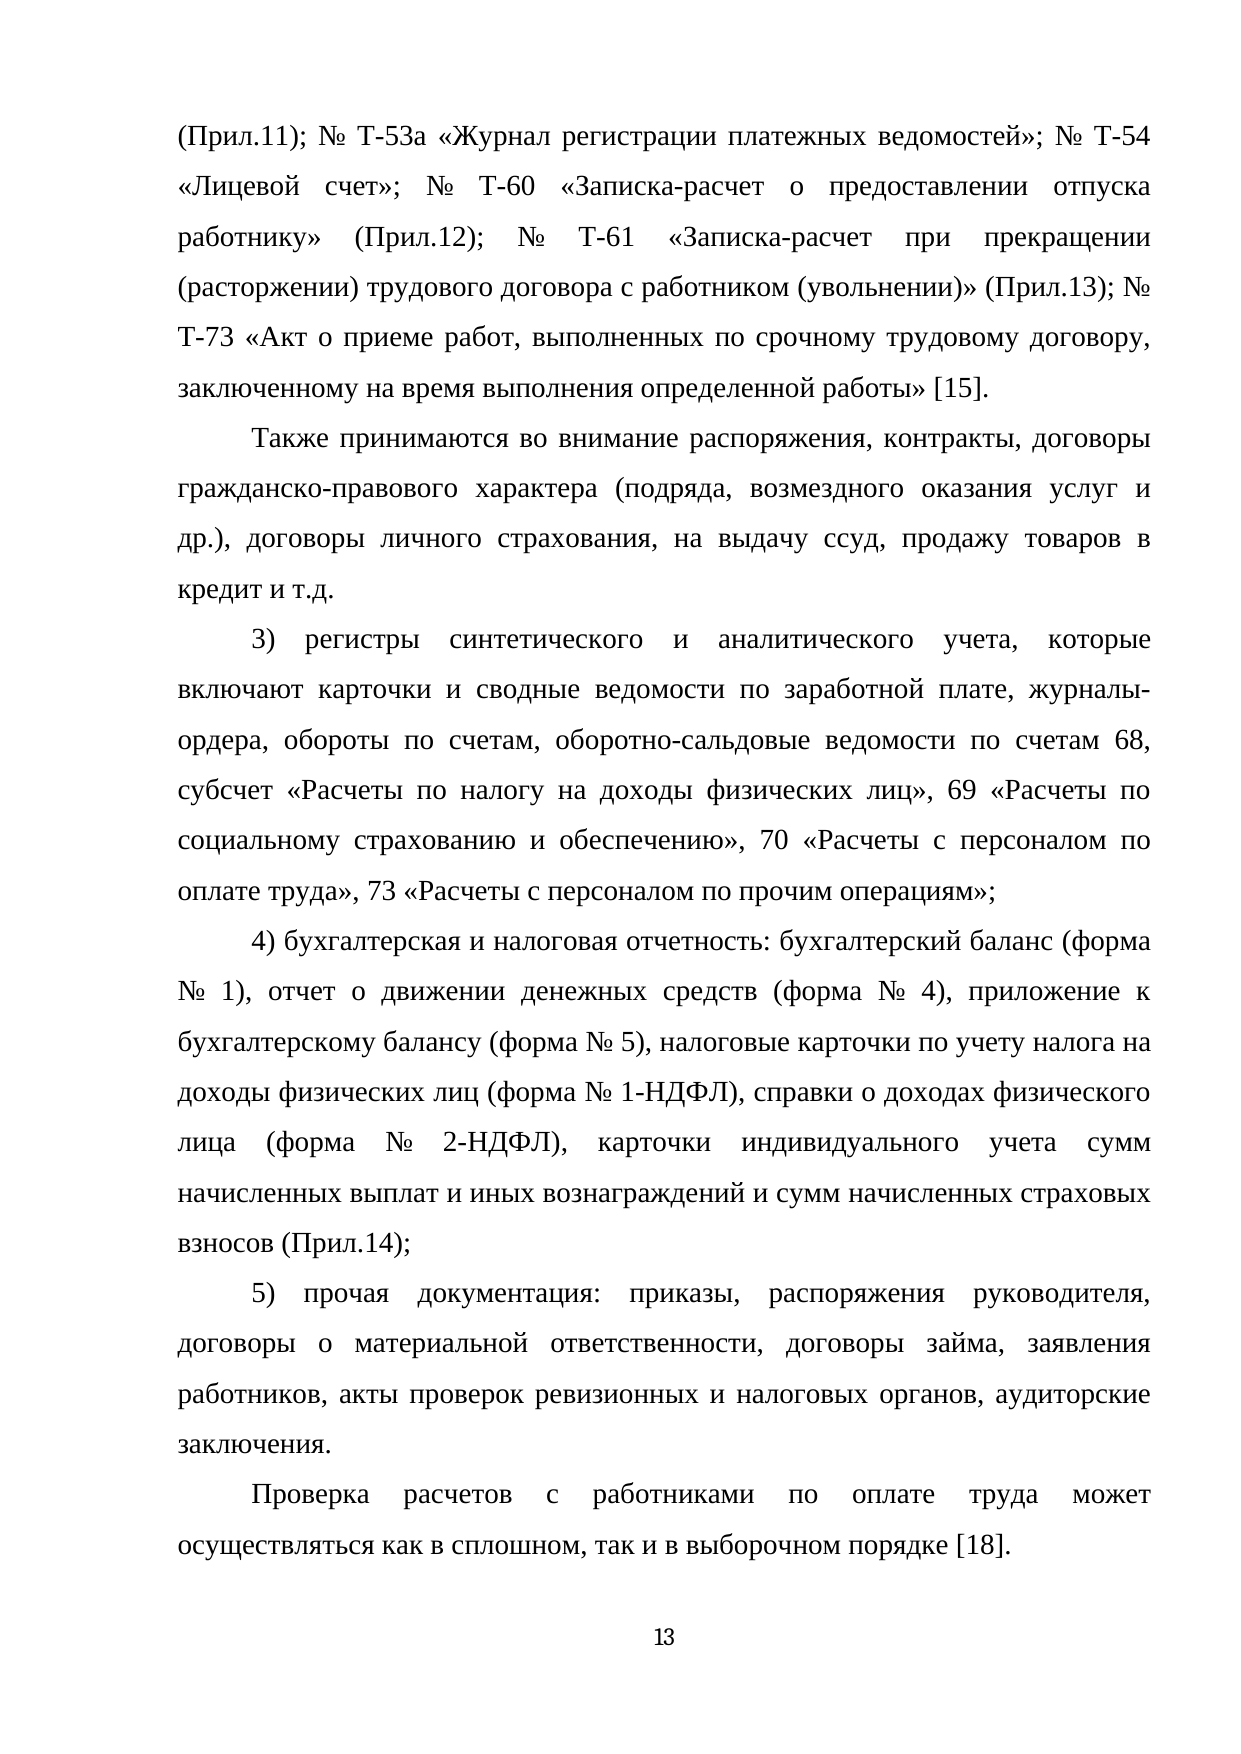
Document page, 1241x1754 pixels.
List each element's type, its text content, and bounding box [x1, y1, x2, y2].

text 5) прочая документация: приказы, распоряжения руководителя, договоры о материальной ответственности, договоры займа, заявления работников, акты проверок ревизионных и налоговых органов, аудиторские заключения. [177, 1275, 1152, 1460]
text Проверка расчетов с работниками по оплате труда может осуществляться как в сплошном, так и в выборочном порядке [18]. [177, 1477, 1152, 1560]
text 4) бухгалтерская и налоговая отчетность: бухгалтерский баланс (форма № 1), отчет о движении денежных средств (форма № 4), приложение к бухгалтерскому балансу (форма № 5), налоговые карточки по учету налога на доходы физических лиц (форма № 1-НДФЛ), справки о доходах физического лица (форма № 2-НДФЛ), карточки индивидуального учета сумм начисленных выплат и иных вознаграждений и сумм начисленных страховых взносов (Прил.14); [177, 923, 1152, 1258]
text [177, 118, 1152, 403]
text 3) регистры синтетического и аналитического учета, которые включают карточки и сводные ведомости по заработной плате, журналы-ордера, обороты по счетам, оборотно-сальдовые ведомости по счетам 68, субсчет «Расчеты по налогу на доходы физических лиц», 69 «Расчеты по социальному страхованию и обеспечению», 70 «Расчеты с персоналом по оплате труда», 73 «Расчеты с персоналом по прочим операциям»; [177, 621, 1152, 906]
text Также принимаются во внимание распоряжения, контракты, договоры гражданско-правового характера (подряда, возмездного оказания услуг и др.), договоры личного страхования, на выдачу ссуд, продажу товаров в кредит и т.д. [177, 420, 1152, 604]
